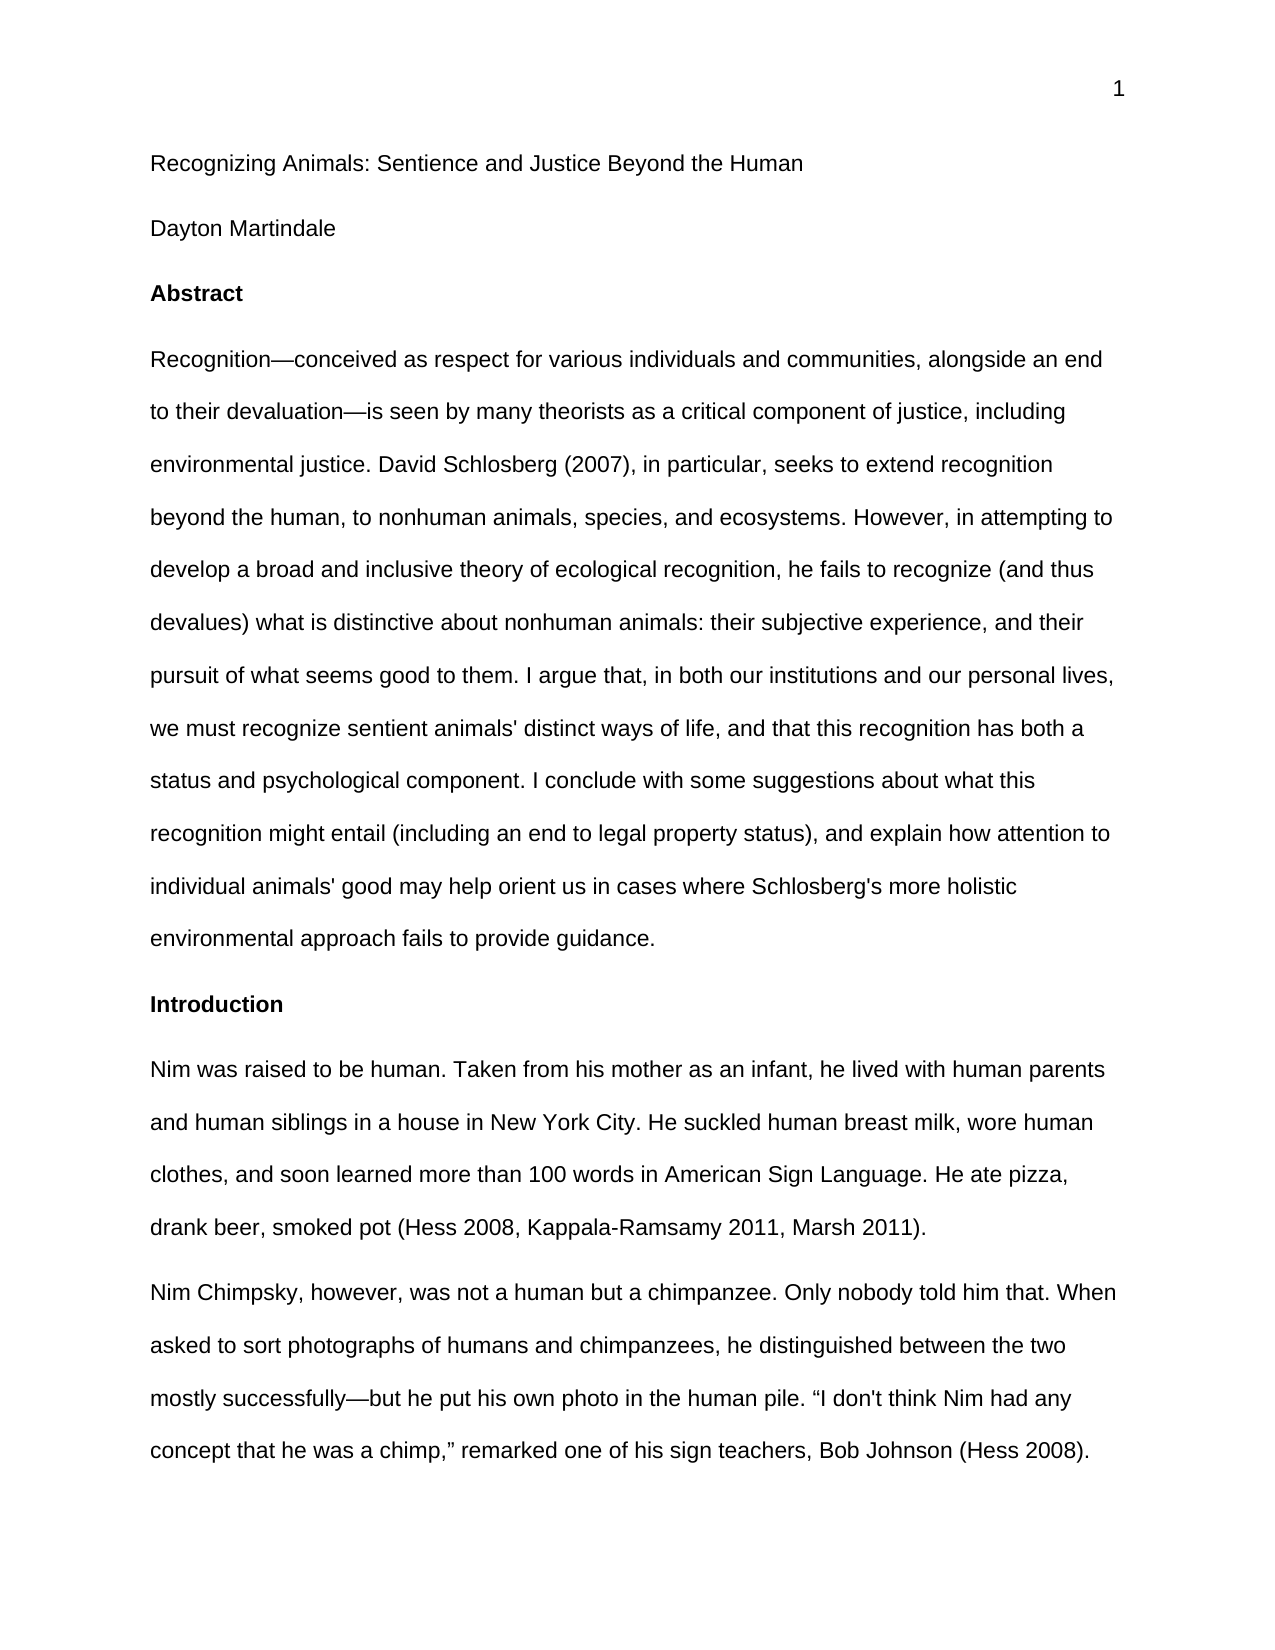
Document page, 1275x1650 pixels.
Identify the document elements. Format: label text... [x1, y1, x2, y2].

text Abstract [150, 280, 1125, 307]
text Recognizing Animals: Sentience and Justice Beyond the Human [150, 150, 1125, 176]
text Recognition—conceived as respect for various individuals and communities, alongside an end to their devaluation—is seen by many theorists as a critical component of justice, including environmental justice. David Schlosberg (2007), in particular, seeks to extend recognition beyond the human, to nonhuman animals, species, and ecosystems. However, in attempting to develop a broad and inclusive theory of ecological recognition, he fails to recognize (and thus devalues) what is distinctive about nonhuman animals: their subjective experience, and their pursuit of what seems good to them. I argue that, in both our institutions and our personal lives, we must recognize sentient animals' distinct ways of life, and that this recognition has both a status and psychological component. I conclude with some suggestions about what this recognition might entail (including an end to legal property status), and explain how attention to individual animals' good may help orient us in cases where Schlosberg's more holistic environmental approach fails to provide guidance. [150, 346, 1125, 952]
text Nim was raised to be human. Taken from his mother as an infant, he lived with human parents and human siblings in a house in New York City. He suckled human breast milk, wore human clothes, and soon learned more than 100 words in American Sign Language. He ate pizza, drank beer, smoked pot (Hess 2008, Kappala-Ramsamy 2011, Marsh 2011). [150, 1056, 1125, 1240]
text Dayton Martindale [150, 215, 1125, 242]
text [150, 1279, 1125, 1464]
text Introduction [150, 991, 1125, 1017]
